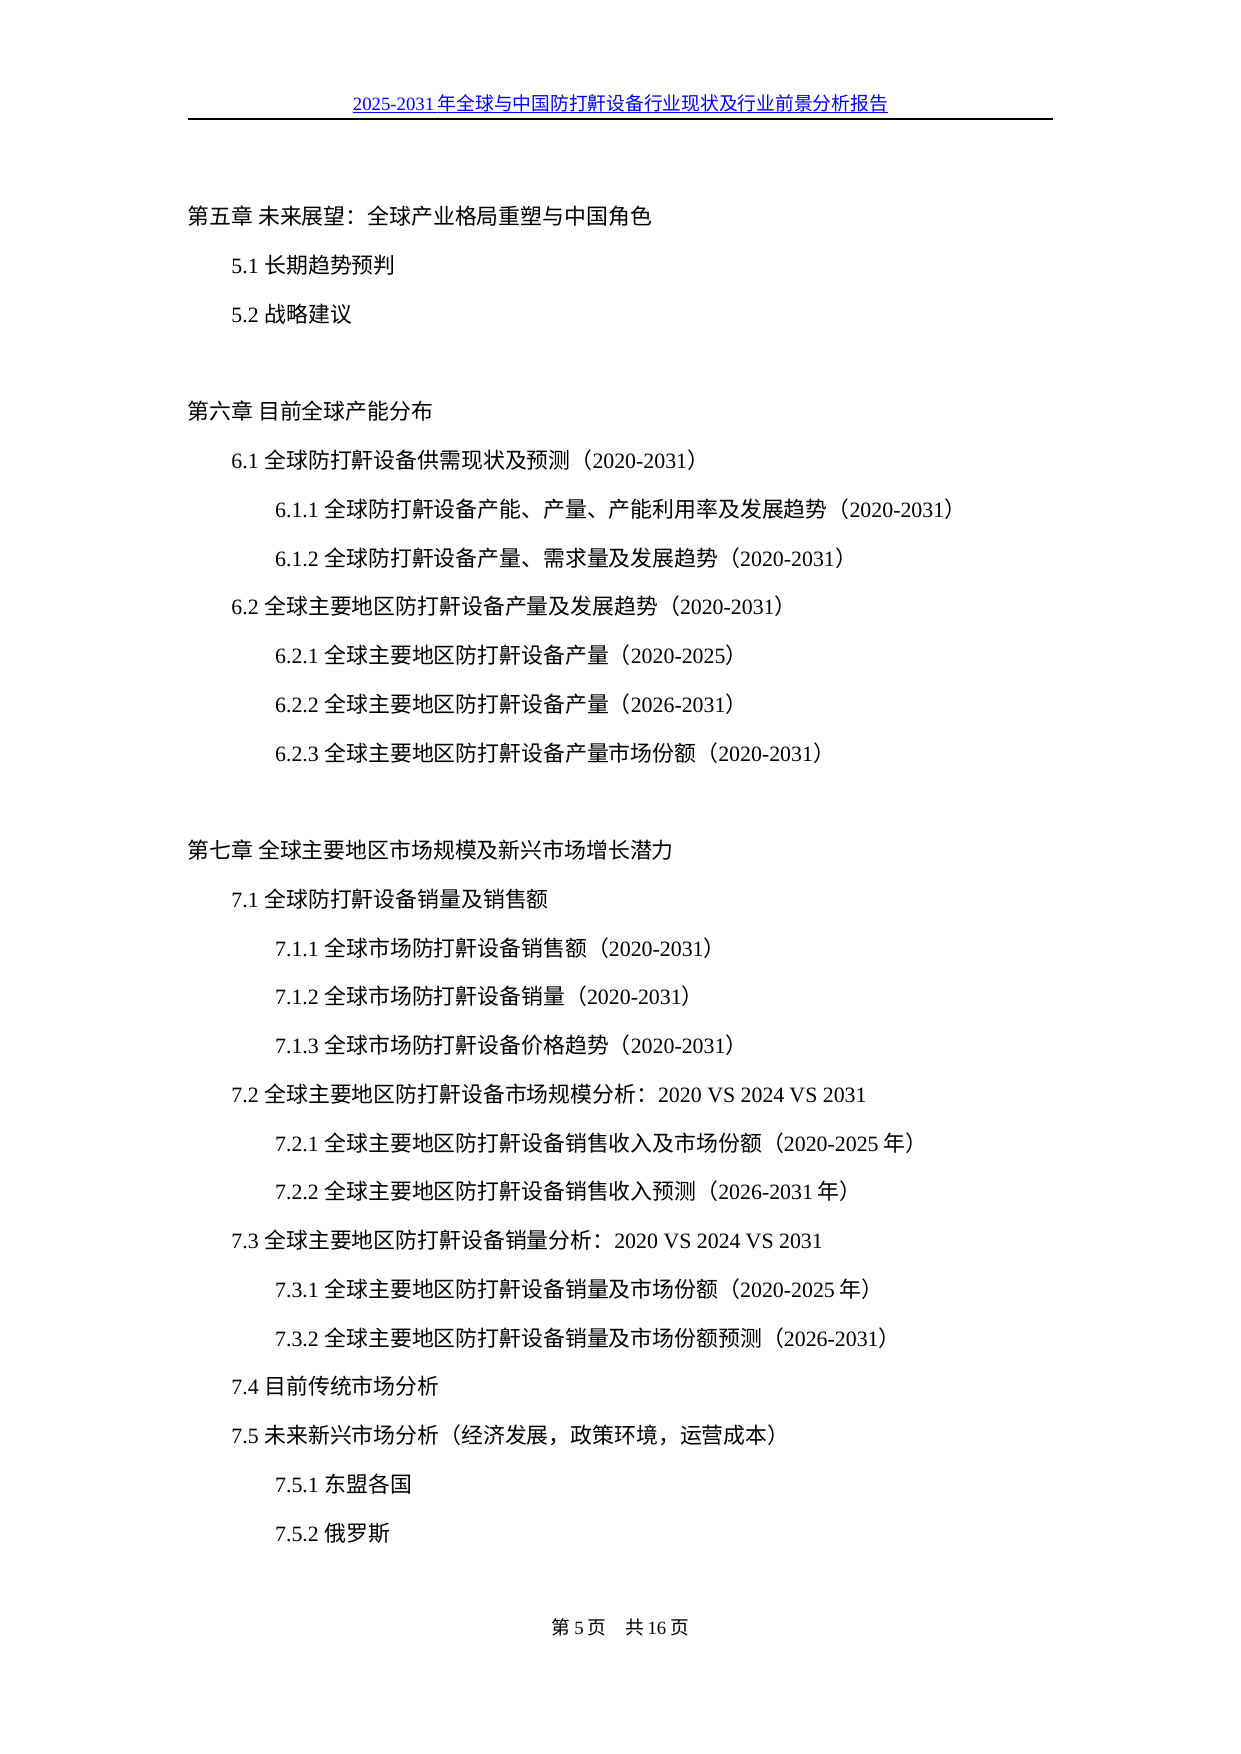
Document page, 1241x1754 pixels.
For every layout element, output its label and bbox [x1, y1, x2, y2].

text [187, 150, 1053, 1548]
